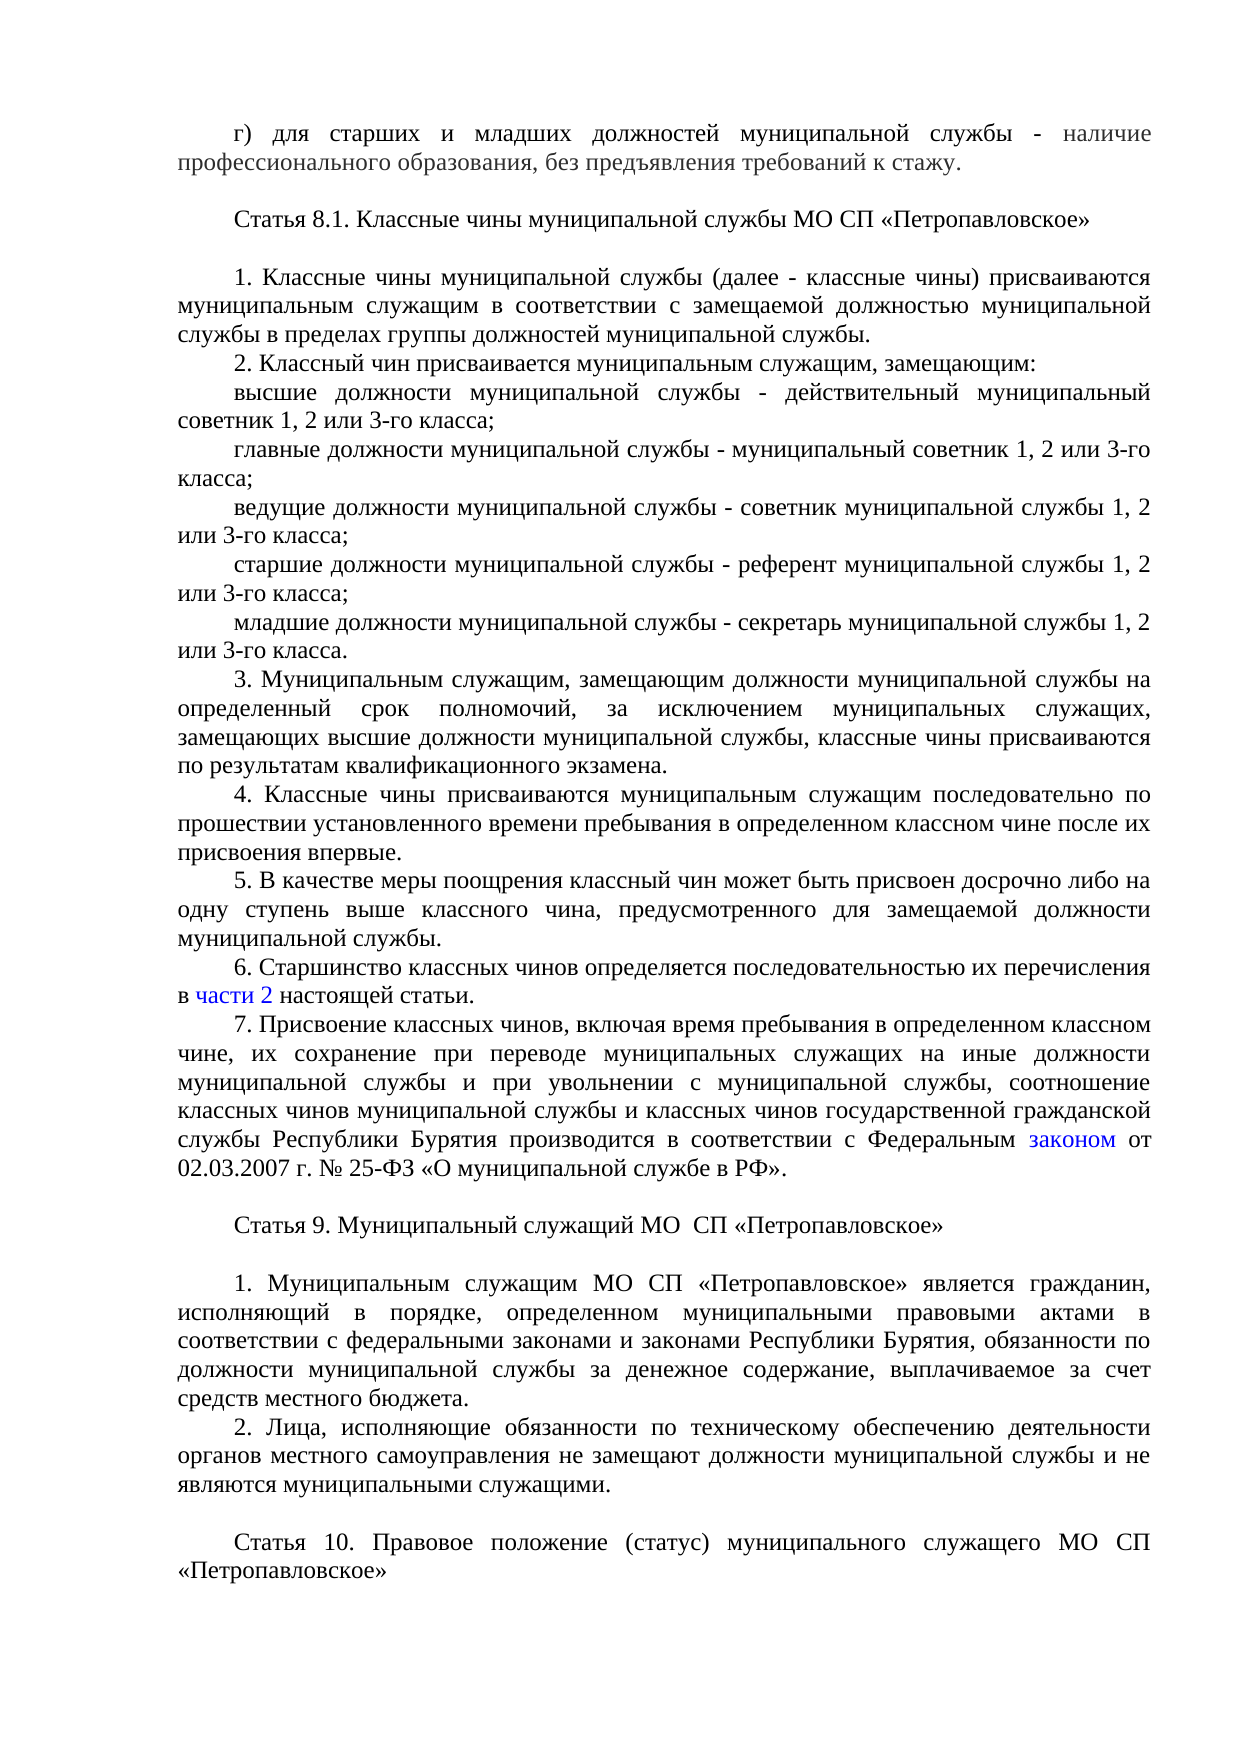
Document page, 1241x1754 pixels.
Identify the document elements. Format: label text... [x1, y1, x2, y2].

text 1. Муниципальным служащим МО СП «Петропавловское» является гражданин, исполняющий в порядке, определенном муниципальными правовыми актами в соответствии с федеральными законами и законами Республики Бурятия, обязанности по должности муниципальной службы за денежное содержание, выплачиваемое за счет средств местного бюджета. [177, 1268, 1152, 1412]
text старшие должности муниципальной службы - референт муниципальной службы 1, 2 или 3-го класса; [177, 549, 1152, 607]
text г) для старших и младших должностей муниципальной службы - наличие профессионального образования, без предъявления требований к стажу. [177, 118, 1152, 176]
text 4. Классные чины присваиваются муниципальным служащим последовательно по прошествии установленного времени пребывания в определенном классном чине после их присвоения впервые. [177, 779, 1152, 866]
text 7. Присвоение классных чинов, включая время пребывания в определенном классном чине, их сохранение при переводе муниципальных служащих на иные должности муниципальной службы и при увольнении с муниципальной службы, соотношение классных чинов муниципальной службы и классных чинов государственной гражданской службы Республики Бурятия производится в соответствии с Федеральным законом от 02.03.2007 г. № 25-ФЗ «О муниципальной службе в РФ». [177, 1009, 1152, 1182]
text главные должности муниципальной службы - муниципальный советник 1, 2 или 3-го класса; [177, 434, 1152, 492]
text 3. Муниципальным служащим, замещающим должности муниципальной службы на определенный срок полномочий, за исключением муниципальных служащих, замещающих высшие должности муниципальной службы, классные чины присваиваются по результатам квалификационного экзамена. [177, 664, 1152, 779]
text Статья 9. Муниципальный служащий МО СП «Петропавловское» [177, 1211, 1152, 1239]
text 1. Классные чины муниципальной службы (далее - классные чины) присваиваются муниципальным служащим в соответствии с замещаемой должностью муниципальной службы в пределах группы должностей муниципальной службы. [177, 262, 1152, 348]
text 2. Классный чин присваивается муниципальным служащим, замещающим: [177, 348, 1152, 377]
text ведущие должности муниципальной службы - советник муниципальной службы 1, 2 или 3-го класса; [177, 492, 1152, 549]
text 2. Лица, исполняющие обязанности по техническому обеспечению деятельности органов местного самоуправления не замещают должности муниципальной службы и не являются муниципальными служащими. [177, 1412, 1152, 1498]
text высшие должности муниципальной службы - действительный муниципальный советник 1, 2 или 3-го класса; [177, 377, 1152, 434]
text младшие должности муниципальной службы - секретарь муниципальной службы 1, 2 или 3-го класса. [177, 607, 1152, 664]
text 5. В качестве меры поощрения классный чин может быть присвоен досрочно либо на одну ступень выше классного чина, предусмотренного для замещаемой должности муниципальной службы. [177, 866, 1152, 952]
text 6. Старшинство классных чинов определяется последовательностью их перечисления в части 2 настоящей статьи. [177, 952, 1152, 1009]
text Статья 10. Правовое положение (статус) муниципального служащего МО СП «Петропавловское» [177, 1527, 1152, 1584]
text Статья 8.1. Классные чины муниципальной службы МО СП «Петропавловское» [177, 204, 1152, 233]
